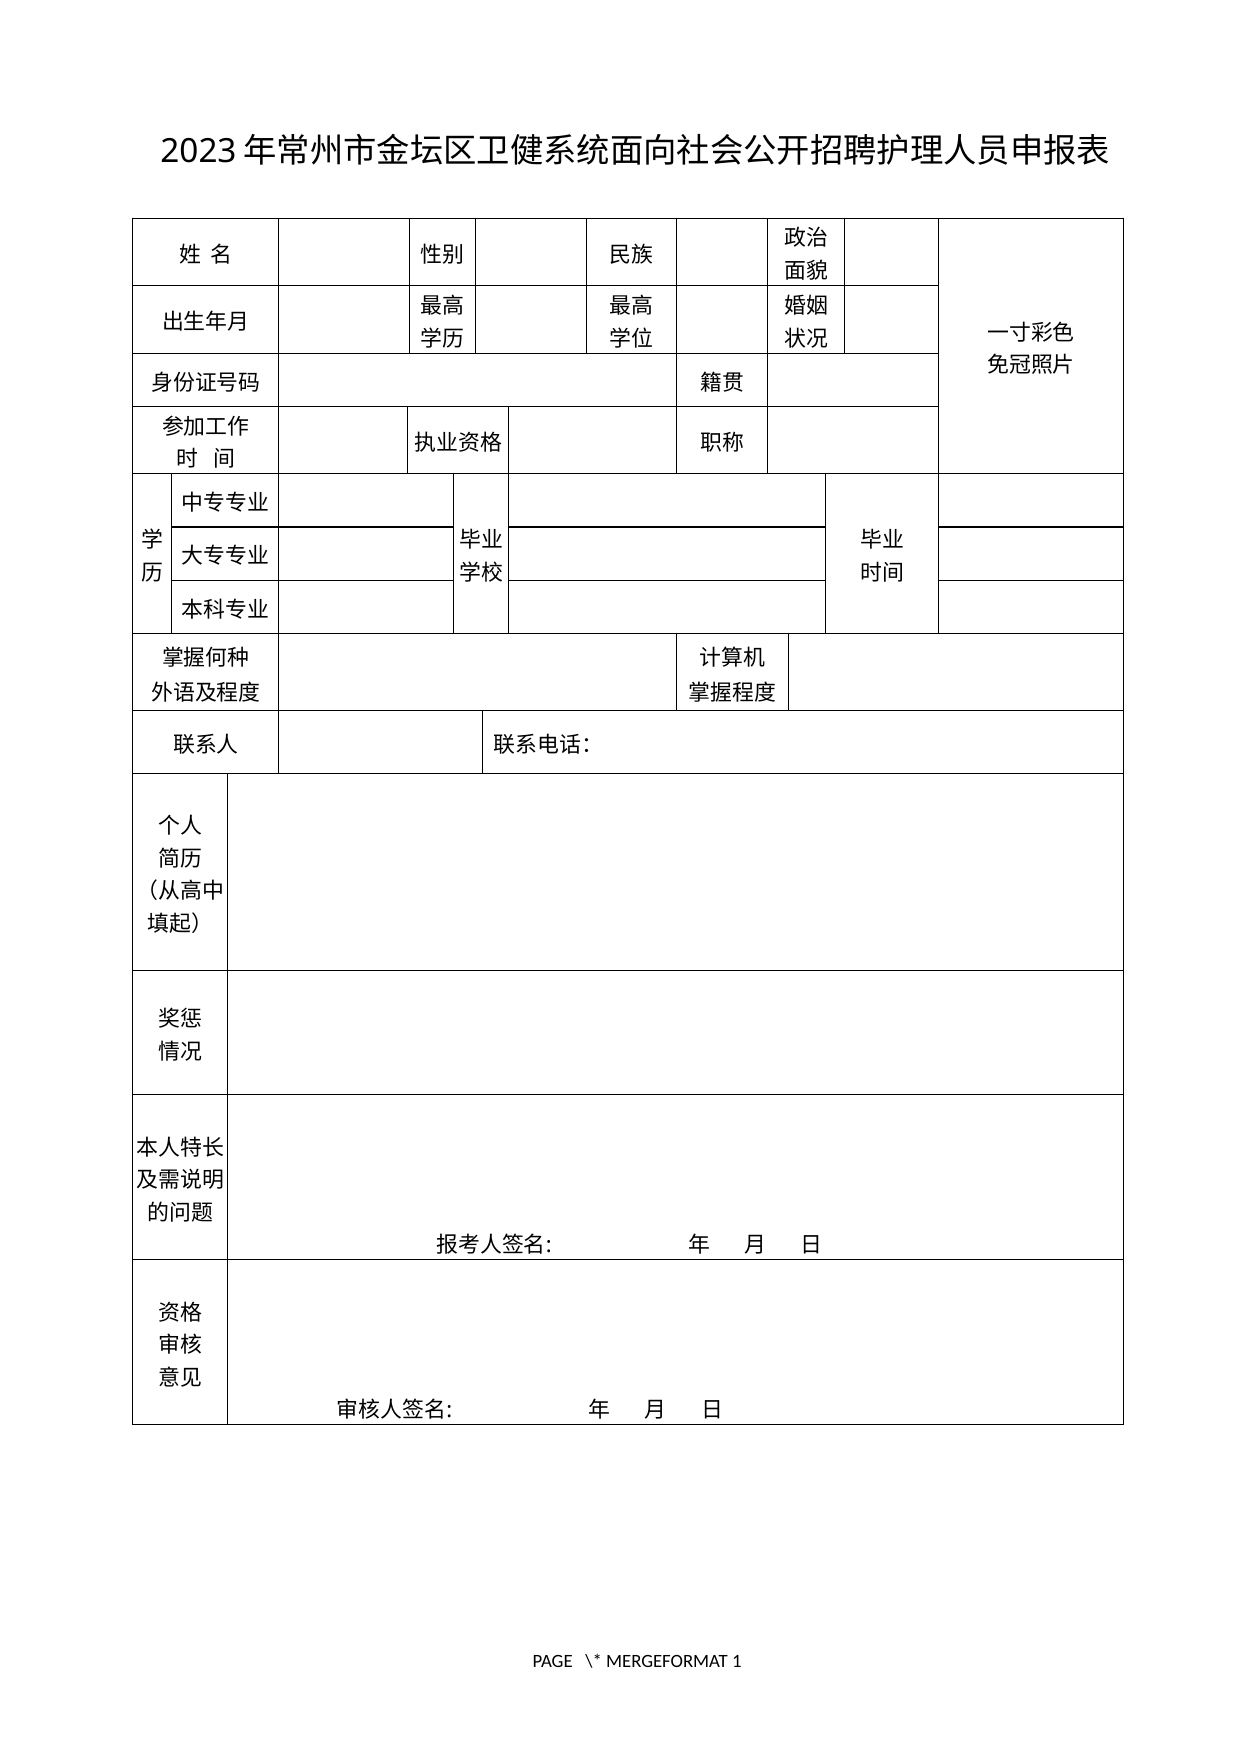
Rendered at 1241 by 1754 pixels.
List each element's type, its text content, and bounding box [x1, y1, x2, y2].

table_cell 计算机 掌握程度 [677, 634, 788, 710]
table_cell [939, 581, 1123, 633]
table_cell 毕业 学校 [454, 474, 508, 633]
table_cell [509, 528, 825, 579]
table_cell [845, 286, 938, 353]
table_header [845, 219, 938, 285]
table_cell 本人特长 及需说明 的问题 [133, 1095, 227, 1259]
table_cell [279, 407, 407, 473]
table_header [677, 219, 767, 285]
table_cell 婚姻 状况 [768, 286, 844, 353]
table_cell [509, 407, 676, 473]
table_cell 学 历 [133, 474, 171, 633]
table_cell [279, 354, 676, 406]
table_header [279, 219, 409, 285]
table_cell [228, 971, 1123, 1094]
table_cell [768, 354, 938, 406]
table_cell 报考人签名: 年 月 日 [228, 1095, 1123, 1259]
table_header 姓 名 [133, 219, 278, 285]
table_cell [476, 286, 586, 353]
table_cell [279, 474, 453, 526]
table_cell 资格 审核 意见 [133, 1260, 227, 1424]
table_cell 最高学历 [410, 286, 475, 353]
table_cell 出生年月 [133, 286, 278, 353]
table_cell [279, 528, 453, 579]
table_cell [279, 581, 453, 633]
table_cell 个人 简历 （从高中填起） [133, 774, 227, 970]
table_cell 奖惩 情况 [133, 971, 227, 1094]
table_header 一寸彩色 免冠照片 [939, 219, 1123, 473]
table_cell 大专专业 [172, 528, 278, 579]
table_cell 籍贯 [677, 354, 767, 406]
table_cell 职称 [677, 407, 767, 473]
table_cell [677, 286, 767, 353]
table_cell [939, 474, 1123, 526]
table_cell 本科专业 [172, 581, 278, 633]
table_cell [228, 774, 1123, 970]
text 2023年常州市金坛区卫健系统面向社会公开招聘护理人员申报表 [133, 126, 1137, 172]
table_cell [768, 407, 938, 473]
table_cell 审核人签名: 年 月 日 [228, 1260, 1123, 1424]
table_cell [279, 711, 482, 773]
table_cell [939, 528, 1123, 579]
table_cell [279, 286, 409, 353]
table_cell 联系电话： [483, 711, 1123, 773]
table_cell [509, 581, 825, 633]
table_cell 掌握何种 外语及程度 [133, 634, 278, 710]
table_cell [789, 634, 1123, 710]
table_header 性别 [410, 219, 475, 285]
table_cell 身份证号码 [133, 354, 278, 406]
table_cell [509, 474, 825, 526]
table_header [476, 219, 586, 285]
table_cell 中专专业 [172, 474, 278, 526]
table_cell 联系人 [133, 711, 278, 773]
table_cell [279, 634, 676, 710]
table_cell 执业资格 [408, 407, 508, 473]
table_header 政治 面貌 [768, 219, 844, 285]
table_header 民族 [587, 219, 676, 285]
table_cell 最高 学位 [587, 286, 676, 353]
table_cell 毕业 时间 [826, 474, 938, 633]
table_cell 参加工作 时 间 [133, 407, 278, 473]
